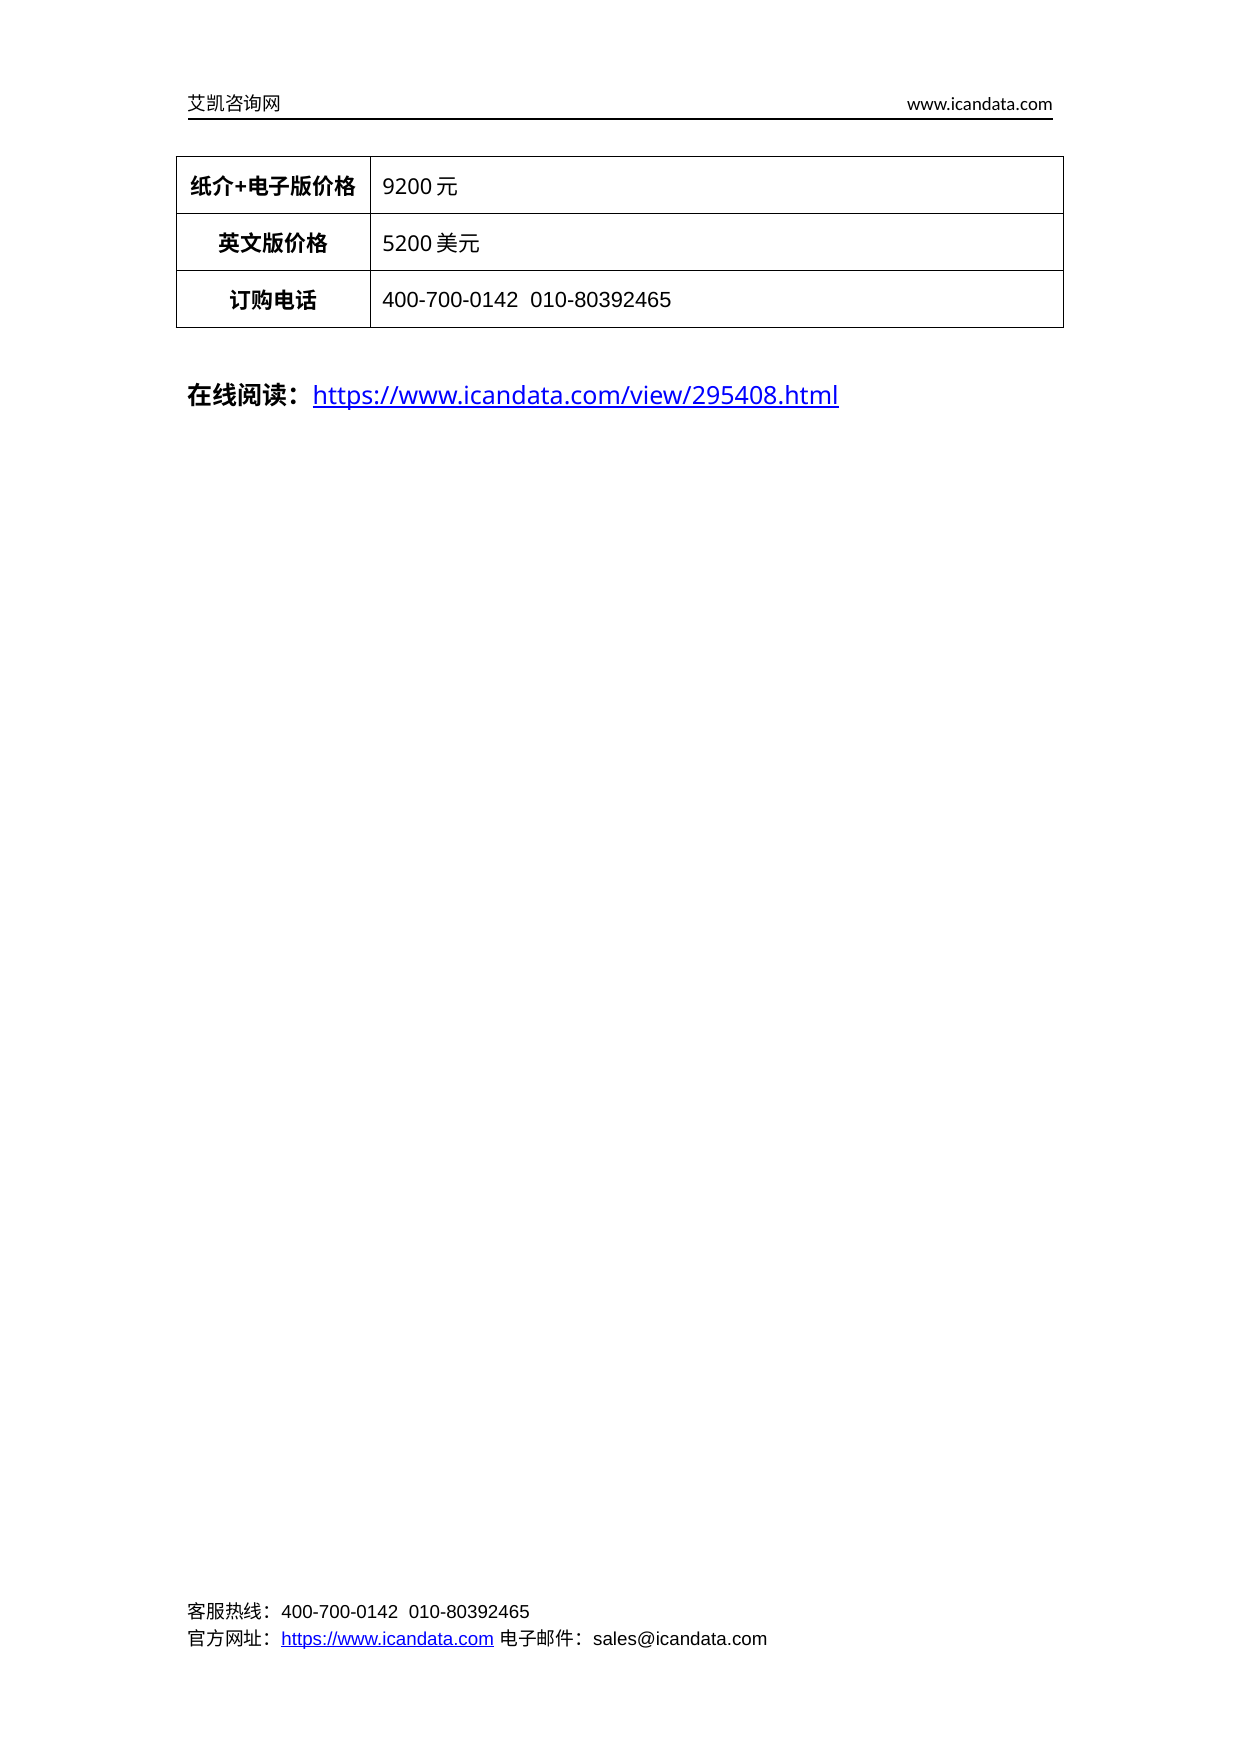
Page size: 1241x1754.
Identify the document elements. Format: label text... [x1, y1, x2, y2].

table_cell 订购电话 [177, 271, 370, 327]
table_cell 9200元 [371, 157, 1063, 213]
text 在线阅读：https://www.icandata.com/view/295408.html [187, 361, 1053, 426]
table_cell 5200美元 [371, 214, 1063, 270]
table_cell 英文版价格 [177, 214, 370, 270]
table_cell 纸介+电子版价格 [177, 157, 370, 213]
table_cell 400-700-0142 010-80392465 [371, 271, 1063, 327]
